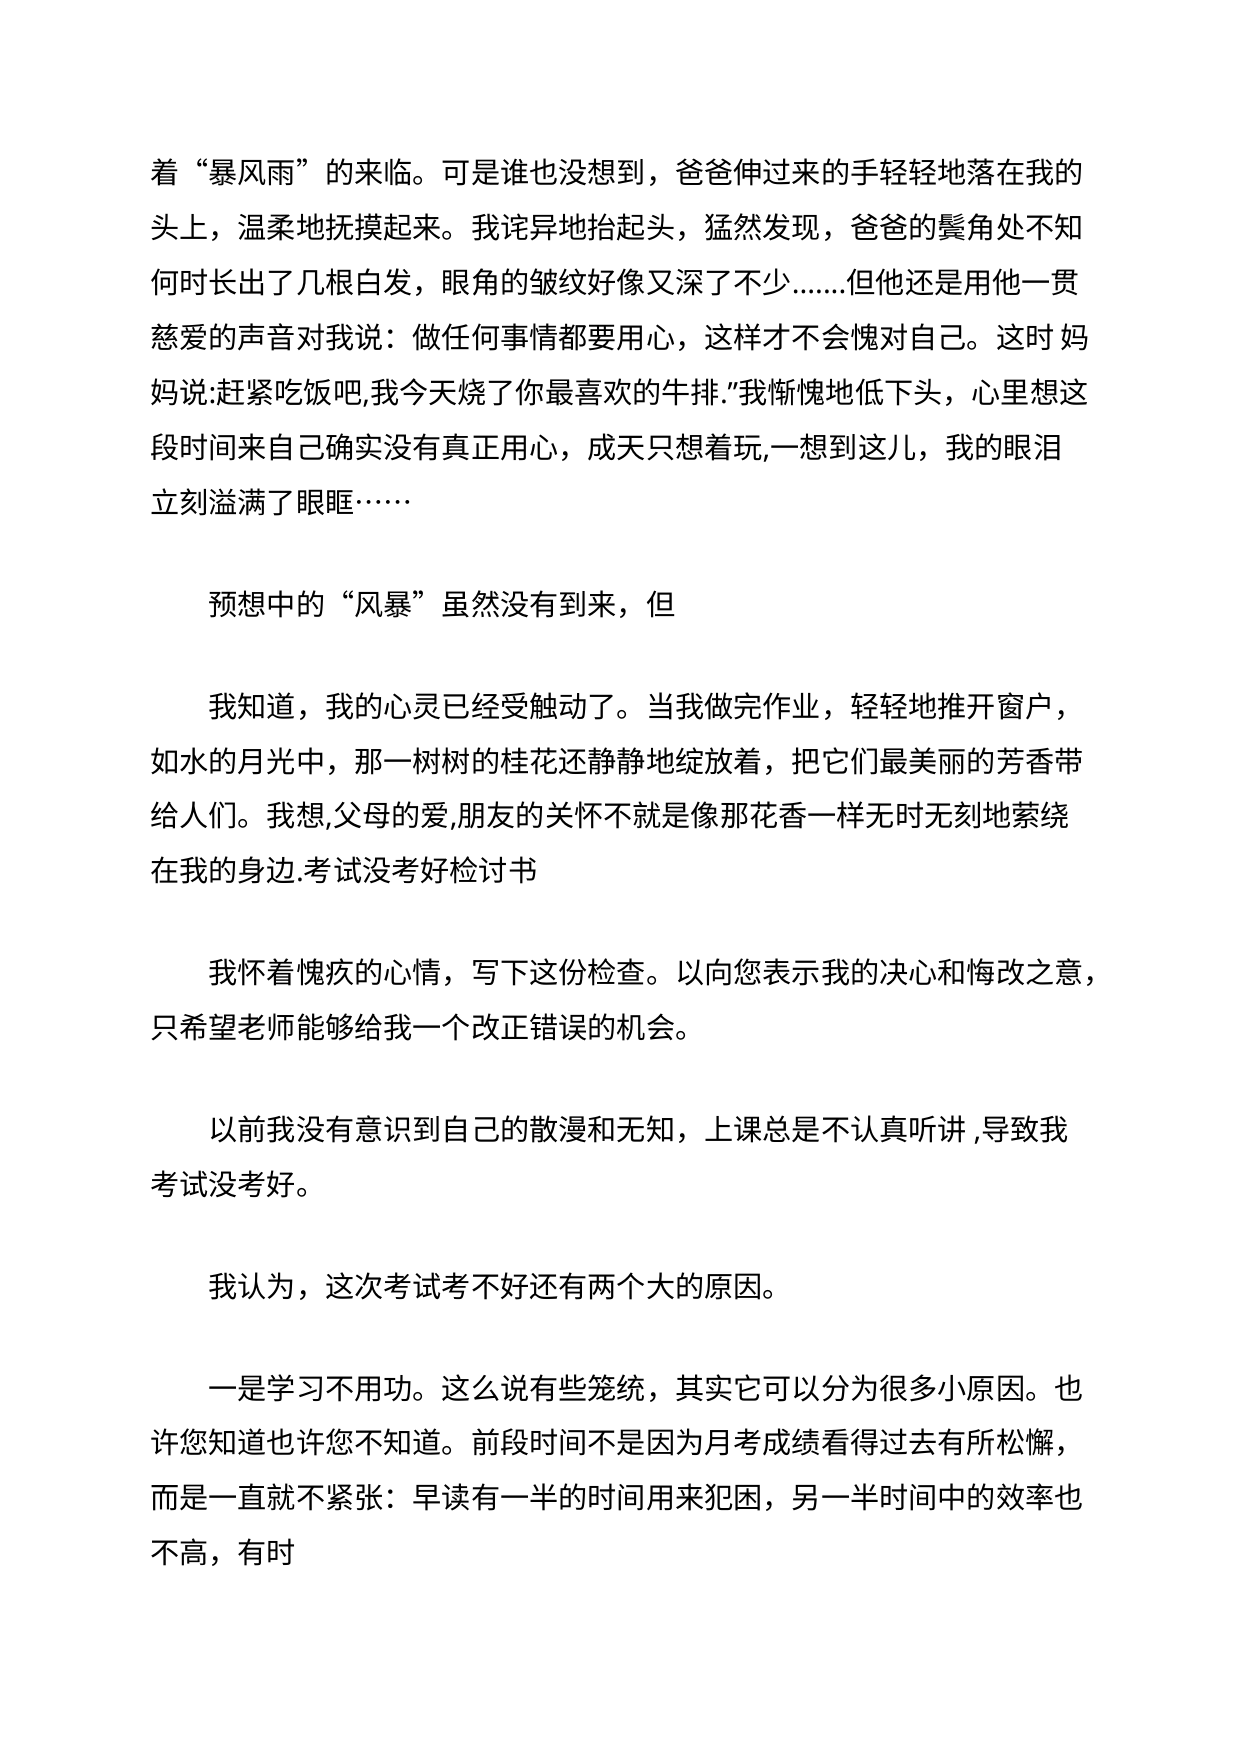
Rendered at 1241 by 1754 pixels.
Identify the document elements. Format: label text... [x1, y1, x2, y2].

text 预想中的“风暴”虽然没有到来，但 [150, 581, 1090, 624]
text 我认为，这次考试考不好还有两个大的原因。 [150, 1263, 1090, 1306]
text 以前我没有意识到自己的散漫和无知，上课总是不认真听讲 ,导致我考试没考好。 [150, 1107, 1090, 1204]
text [150, 150, 1090, 522]
text 我怀着愧疚的心情，写下这份检查。以向您表示我的决心和悔改之意，只希望老师能够给我一个改正错误的机会。 [150, 950, 1090, 1047]
text 一是学习不用功。这么说有些笼统，其实它可以分为很多小原因。也许您知道也许您不知道。前段时间不是因为月考成绩看得过去有所松懈，而是一直就不紧张：早读有一半的时间用来犯困，另一半时间中的效率也不高，有时 [150, 1365, 1090, 1572]
text 我知道，我的心灵已经受触动了。当我做完作业，轻轻地推开窗户，如水的月光中，那一树树的桂花还静静地绽放着，把它们最美丽的芳香带给人们。我想,父母的爱,朋友的关怀不就是像那花香一样无时无刻地萦绕在我的身边.考试没考好检讨书 [150, 683, 1090, 890]
